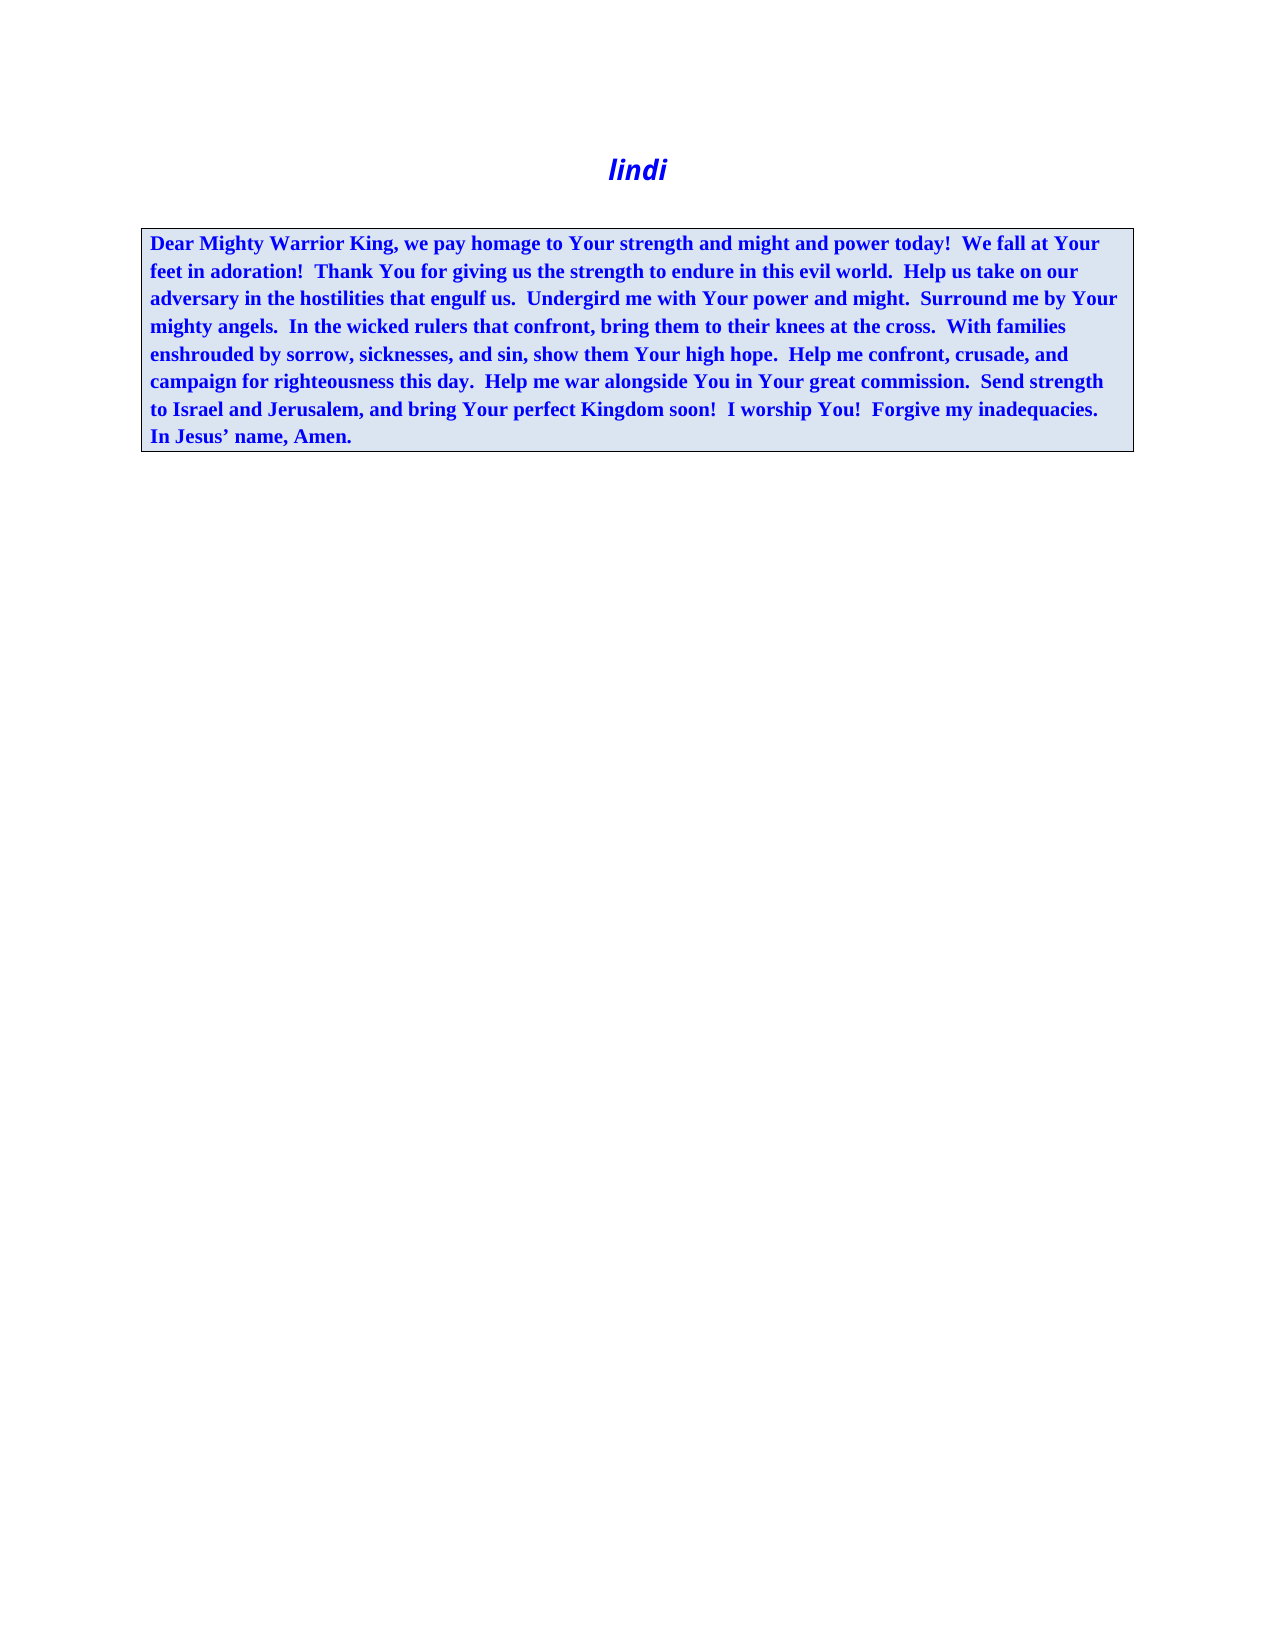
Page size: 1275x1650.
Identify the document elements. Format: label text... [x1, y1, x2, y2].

text lindi [150, 150, 1125, 188]
text Dear Mighty Warrior King, we pay homage to Your strength and might and power today! We fall at Your feet in adoration! Thank You for giving us the strength to endure in this evil world. Help us take on our adversary in the hostilities that engulf us. Undergird me with Your power and might. Surround me by Your mighty angels. In the wicked rulers that confront, bring them to their knees at the cross. With families enshrouded by sorrow, sicknesses, and sin, show them Your high hope. Help me confront, crusade, and campaign for righteousness this day. Help me war alongside You in Your great commission. Send strength to Israel and Jerusalem, and bring Your perfect Kingdom soon! I worship You! Forgive my inadequacies. In Jesus’ name, Amen. [142, 229, 1133, 451]
